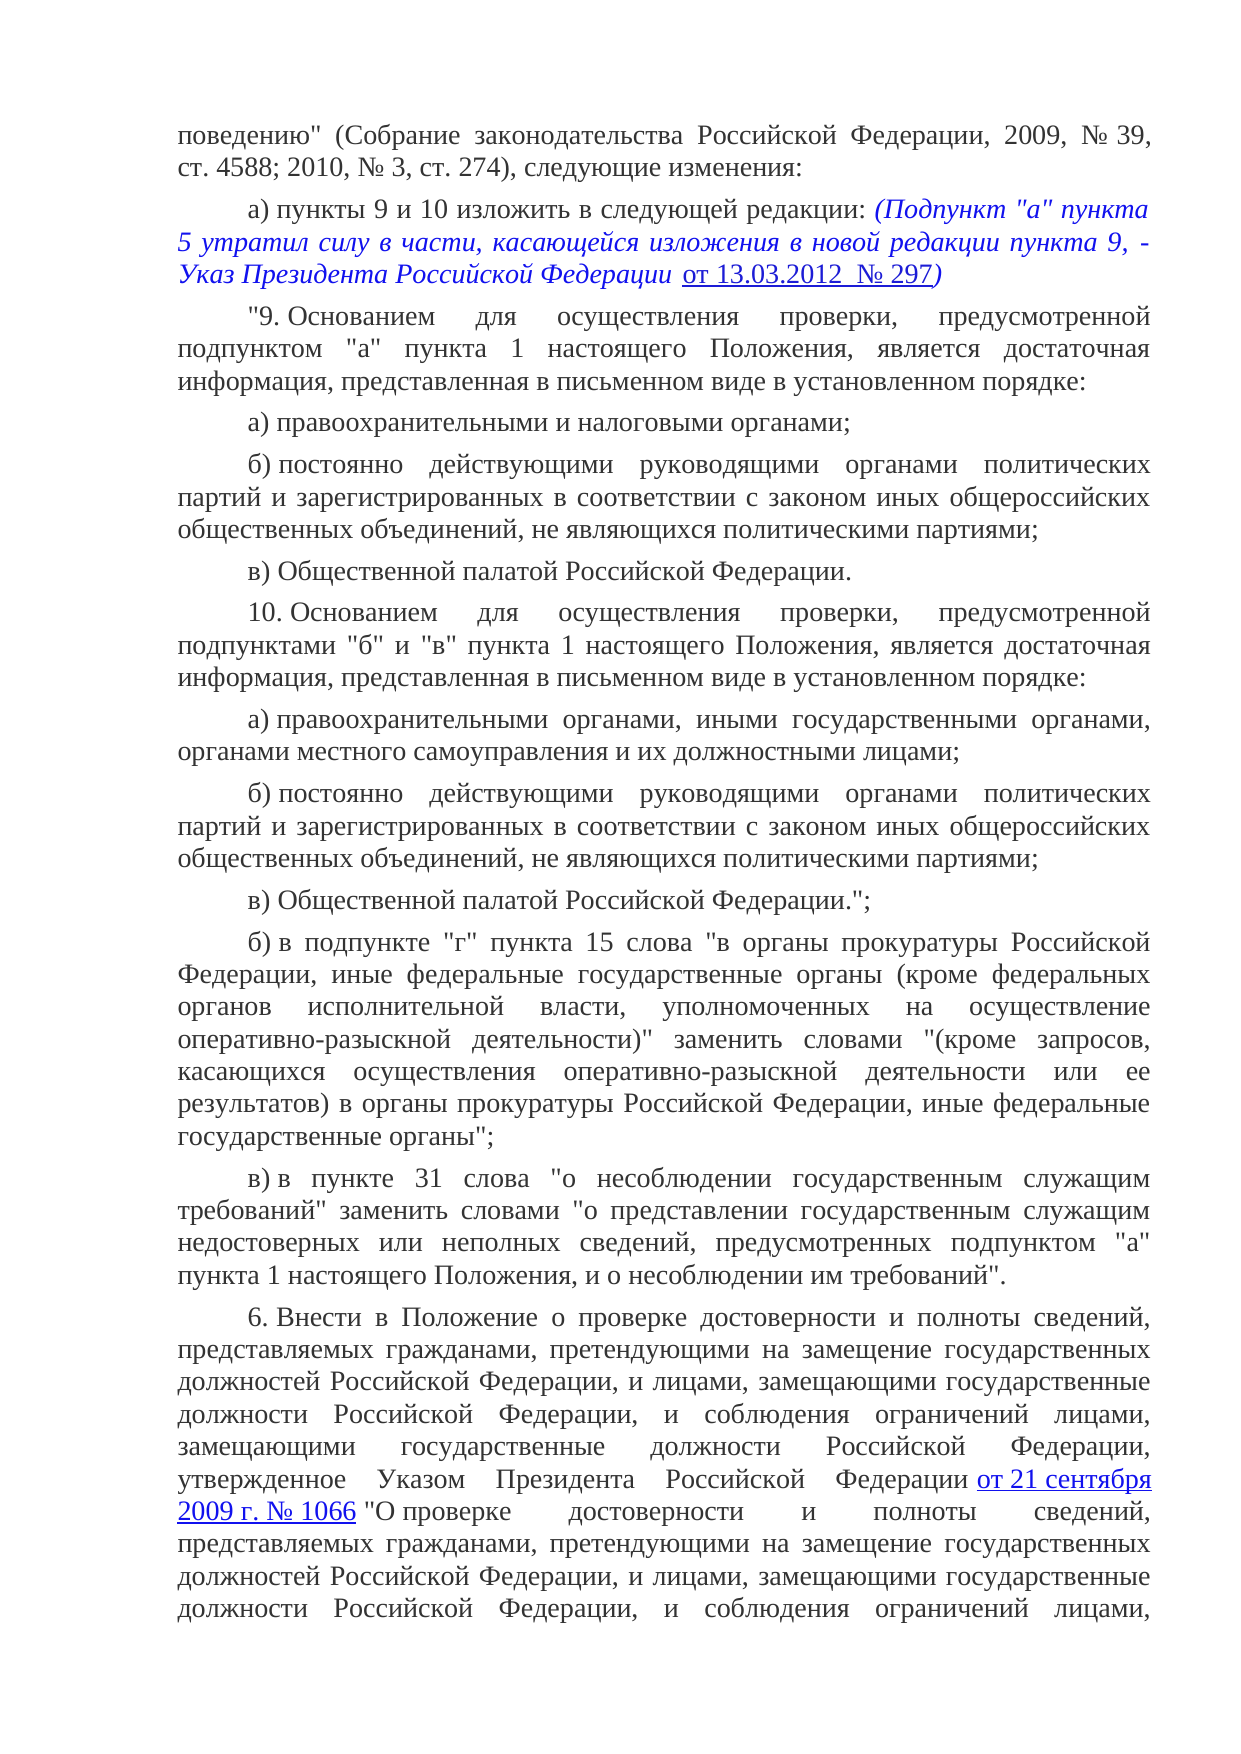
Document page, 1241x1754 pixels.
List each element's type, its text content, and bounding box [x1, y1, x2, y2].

text в) Общественной палатой Российской Федерации."; [177, 883, 1152, 915]
text а) правоохранительными органами, иными государственными органами, органами местного самоуправления и их должностными лицами; [177, 702, 1152, 767]
text в) в пункте 31 слова "о несоблюдении государственным служащим требований" заменить словами "о представлении государственным служащим недостоверных или неполных сведений, предусмотренных подпунктом "а" пункта 1 настоящего Положения, и о несоблюдении им требований". [177, 1161, 1152, 1290]
text в) Общественной палатой Российской Федерации. [177, 554, 1152, 586]
text б) постоянно действующими руководящими органами политических партий и зарегистрированных в соответствии с законом иных общероссийских общественных объединений, не являющихся политическими партиями; [177, 447, 1152, 544]
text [177, 1300, 1152, 1624]
text б) в подпункте "г" пункта 15 слова "в органы прокуратуры Российской Федерации, иные федеральные государственные органы (кроме федеральных органов исполнительной власти, уполномоченных на осуществление оперативно-разыскной деятельности)" заменить словами "(кроме запросов, касающихся осуществления оперативно-разыскной деятельности или ее результатов) в органы прокуратуры Российской Федерации, иные федеральные государственные органы"; [177, 924, 1152, 1151]
text а) пункты 9 и 10 изложить в следующей редакции: (Подпункт "а" пункта 5 утратил силу в части, касающейся изложения в новой редакции пункта 9, - Указ Президента Российской Федерации от 13.03.2012 № 297) [177, 192, 1152, 289]
text б) постоянно действующими руководящими органами политических партий и зарегистрированных в соответствии с законом иных общероссийских общественных объединений, не являющихся политическими партиями; [177, 776, 1152, 873]
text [177, 118, 1152, 183]
text 10. Основанием для осуществления проверки, предусмотренной подпунктами "б" и "в" пункта 1 настоящего Положения, является достаточная информация, представленная в письменном виде в установленном порядке: [177, 596, 1152, 693]
text "9. Основанием для осуществления проверки, предусмотренной подпунктом "а" пункта 1 настоящего Положения, является достаточная информация, представленная в письменном виде в установленном порядке: [177, 299, 1152, 396]
text а) правоохранительными и налоговыми органами; [177, 405, 1152, 438]
